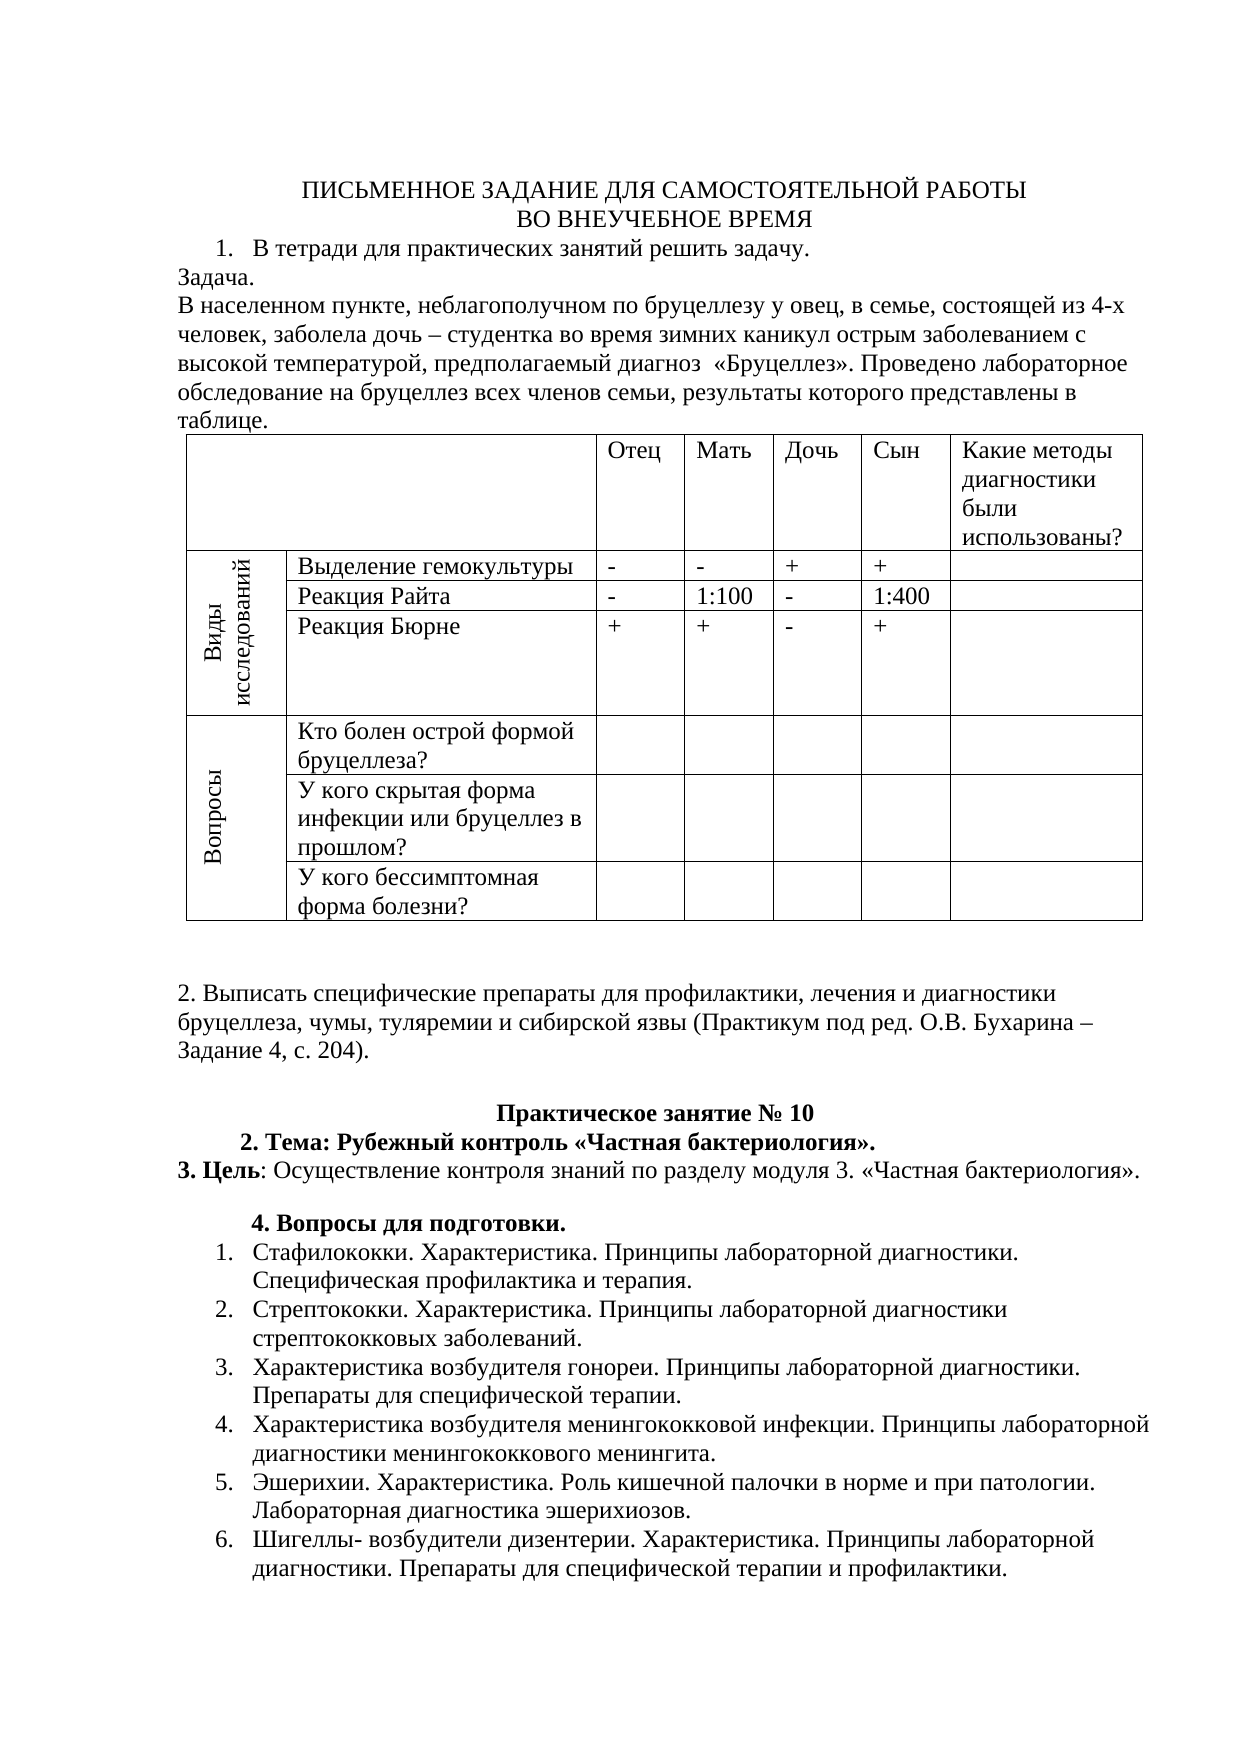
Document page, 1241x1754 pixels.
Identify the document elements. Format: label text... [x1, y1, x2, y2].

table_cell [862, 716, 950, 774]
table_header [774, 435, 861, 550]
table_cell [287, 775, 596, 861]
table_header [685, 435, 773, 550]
list Характеристика возбудителя менингококковой инфекции. Принципы лабораторной диагностики менингококкового менингита. [215, 1409, 1152, 1467]
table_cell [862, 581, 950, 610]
list Стрептококки. Характеристика. Принципы лабораторной диагностики стрептококковых заболеваний. [215, 1294, 1152, 1352]
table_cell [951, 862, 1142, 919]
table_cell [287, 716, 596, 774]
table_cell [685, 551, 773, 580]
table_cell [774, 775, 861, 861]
text Задача. [177, 262, 1152, 291]
text 4. Вопросы для подготовки. [177, 1208, 1152, 1237]
list Эшерихии. Характеристика. Роль кишечной палочки в норме и при патологии. Лабораторная диагностика эшерихиозов. [215, 1467, 1152, 1524]
text Практическое занятие № 10 [177, 1098, 1152, 1127]
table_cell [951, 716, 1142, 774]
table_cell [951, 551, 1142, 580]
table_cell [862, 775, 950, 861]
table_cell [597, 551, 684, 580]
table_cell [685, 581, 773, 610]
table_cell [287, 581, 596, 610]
text 2. Выписать специфические препараты для профилактики, лечения и диагностики бруцеллеза, чумы, туляремии и сибирской язвы (Практикум под ред. О.В. Бухарина – Задание 4, с. 204). [177, 978, 1152, 1064]
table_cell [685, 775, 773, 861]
list Шигеллы- возбудители дизентерии. Характеристика. Принципы лабораторной диагностики. Препараты для специфической терапии и профилактики. [215, 1524, 1152, 1582]
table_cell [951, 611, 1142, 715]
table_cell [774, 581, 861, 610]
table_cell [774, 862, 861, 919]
text ВО ВНЕУЧЕБНОЕ ВРЕМЯ [177, 204, 1152, 233]
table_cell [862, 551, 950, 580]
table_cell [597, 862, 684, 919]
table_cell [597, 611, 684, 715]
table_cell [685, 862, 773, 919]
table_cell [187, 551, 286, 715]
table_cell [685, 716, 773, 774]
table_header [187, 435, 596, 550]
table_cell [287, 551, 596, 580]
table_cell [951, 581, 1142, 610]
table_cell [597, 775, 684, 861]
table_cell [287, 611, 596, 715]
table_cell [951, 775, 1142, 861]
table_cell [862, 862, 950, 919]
text 2. Тема: Рубежный контроль «Частная бактериология». [177, 1127, 1152, 1155]
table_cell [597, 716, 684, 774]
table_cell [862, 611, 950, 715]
list Стафилококки. Характеристика. Принципы лабораторной диагностики. Специфическая профилактика и терапия. [215, 1237, 1152, 1294]
text 3. Цель: Осуществление контроля знаний по разделу модуля 3. «Частная бактериология». [177, 1155, 1152, 1184]
list В тетради для практических занятий решить задачу. [215, 233, 1152, 262]
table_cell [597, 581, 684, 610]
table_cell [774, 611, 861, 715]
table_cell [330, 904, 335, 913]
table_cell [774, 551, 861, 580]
text В населенном пункте, неблагополучном по бруцеллезу у овец, в семье, состоящей из 4-х человек, заболела дочь – студентка во время зимних каникул острым заболеванием с высокой температурой, предполагаемый диагноз «Бруцеллез». Проведено лабораторное обследование на бруцеллез всех членов семьи, результаты которого представлены в таблице. [177, 291, 1152, 434]
text ПИСЬМЕННОЕ ЗАДАНИЕ ДЛЯ САМОСТОЯТЕЛЬНОЙ РАБОТЫ [177, 176, 1152, 204]
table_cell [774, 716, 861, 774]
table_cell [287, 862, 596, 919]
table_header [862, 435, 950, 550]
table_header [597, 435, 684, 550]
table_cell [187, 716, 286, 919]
list Характеристика возбудителя гонореи. Принципы лабораторной диагностики. Препараты для специфической терапии. [215, 1352, 1152, 1409]
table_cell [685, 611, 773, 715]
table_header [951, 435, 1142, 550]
